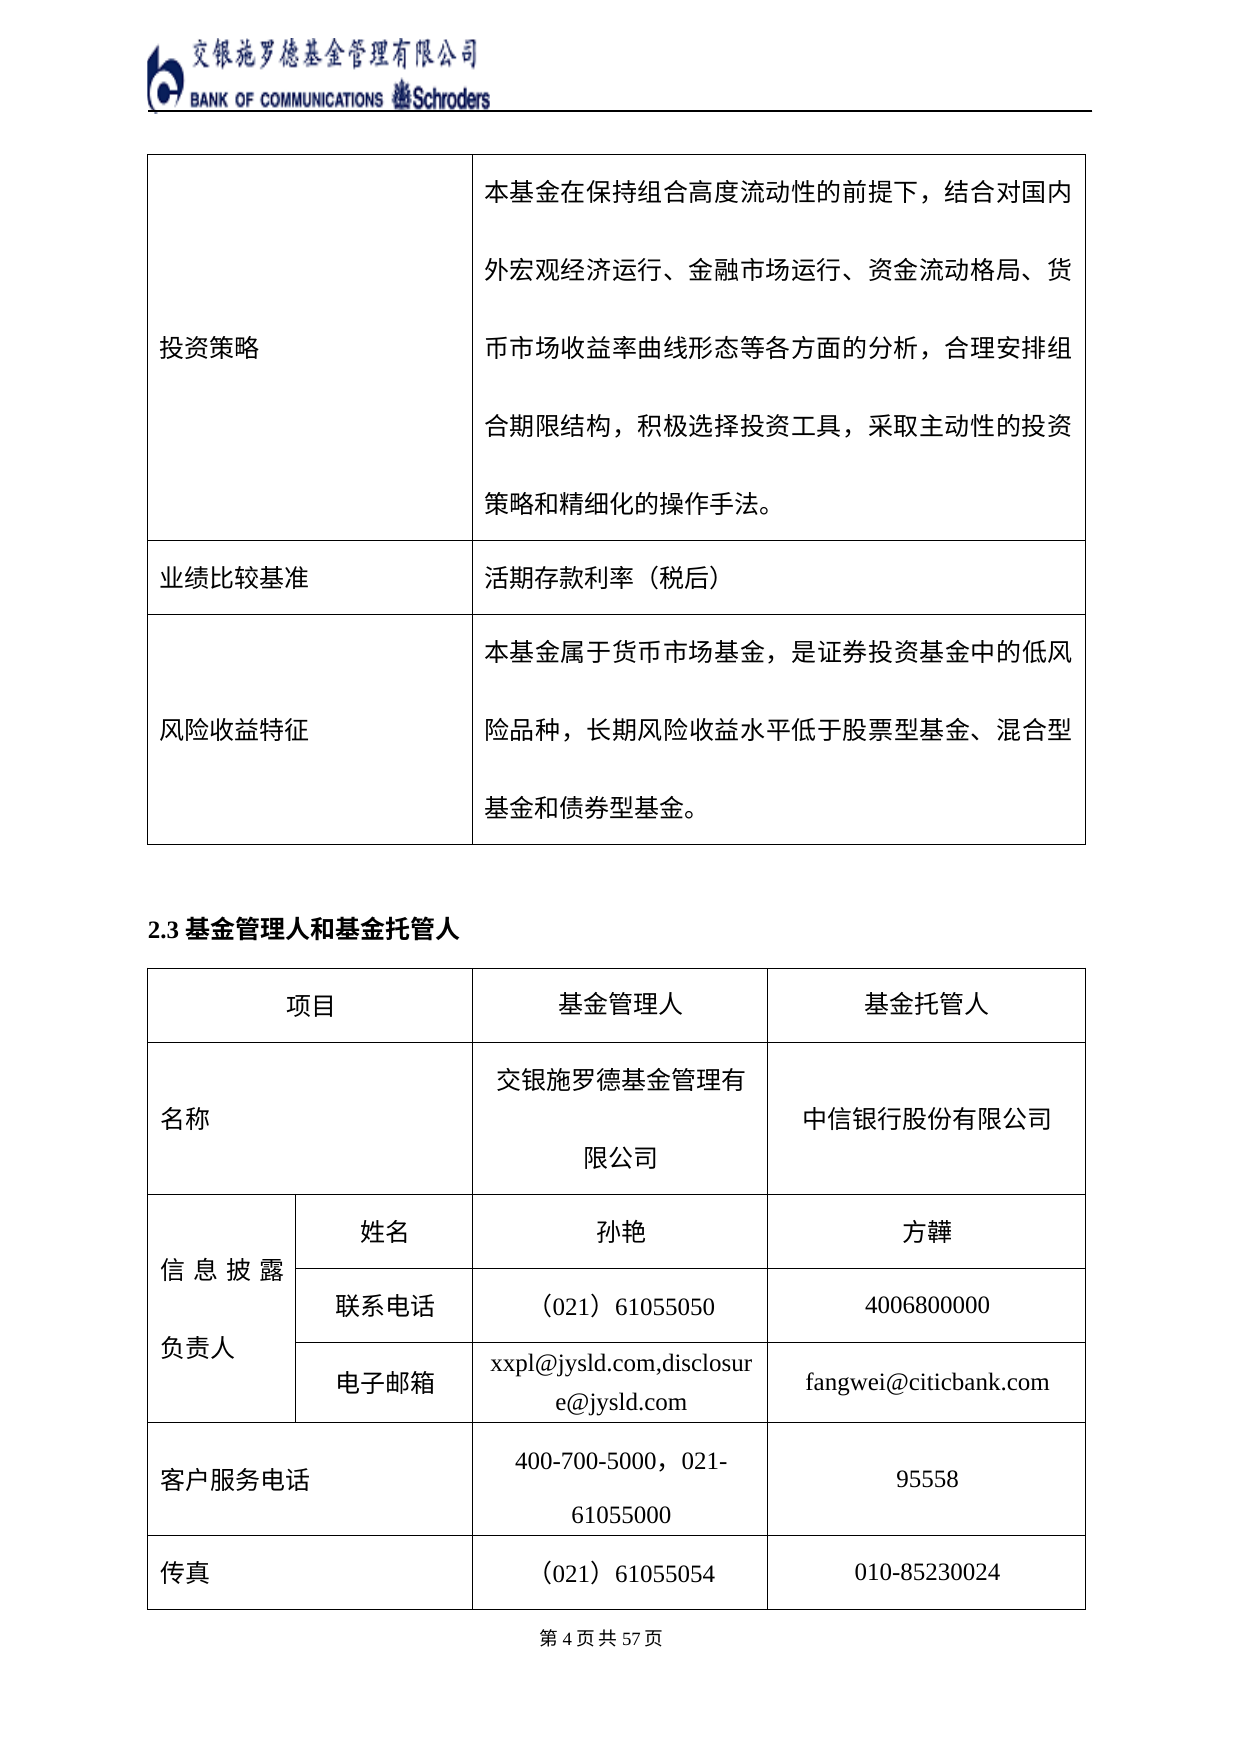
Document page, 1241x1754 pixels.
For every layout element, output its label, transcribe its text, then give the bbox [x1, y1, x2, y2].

table_cell 交银施罗德基金管理有限公司 [473, 1043, 767, 1194]
table_cell 客户服务电话 [148, 1423, 472, 1535]
table_header 项目 [148, 969, 472, 1042]
table_cell 活期存款利率（税后） [473, 541, 1085, 614]
table_cell （021）61055050 [473, 1269, 767, 1342]
table_cell 方韡 [768, 1195, 1085, 1268]
table_cell 本基金在保持组合高度流动性的前提下，结合对国内外宏观经济运行、金融市场运行、资金流动格局、货币市场收益率曲线形态等各方面的分析，合理安排组合期限结构，积极选择投资工具，采取主动性的投资策略和精细化的操作手法。 [473, 155, 1085, 540]
table_cell 电子邮箱 [296, 1343, 472, 1422]
table_cell 400-700-5000，021-61055000 [473, 1423, 767, 1535]
table_cell 姓名 [296, 1195, 472, 1268]
table_cell 业绩比较基准 [148, 541, 472, 614]
table_cell 传真 [148, 1536, 472, 1609]
table_cell 010-85230024 [768, 1536, 1085, 1609]
table_header 基金托管人 [768, 969, 1085, 1042]
table_cell 4006800000 [768, 1269, 1085, 1342]
table_cell 信息披露负责人 [148, 1195, 295, 1422]
table_cell 本基金属于货币市场基金，是证券投资基金中的低风险品种，长期风险收益水平低于股票型基金、混合型基金和债券型基金。 [473, 615, 1085, 844]
picture [147, 38, 490, 114]
table_cell fangwei@citicbank.com [768, 1343, 1085, 1422]
table_cell 中信银行股份有限公司 [768, 1043, 1085, 1194]
table_cell 投资策略 [148, 155, 472, 540]
table_header 基金管理人 [473, 969, 767, 1042]
table_cell 名称 [148, 1043, 472, 1194]
table_cell 风险收益特征 [148, 615, 472, 844]
table_cell （021）61055054 [473, 1536, 767, 1609]
subtitle 2.3 基金管理人和基金托管人 [148, 895, 1092, 960]
table_cell xxpl@jysld.com,disclosure@jysld.com [473, 1343, 767, 1422]
table_cell 联系电话 [296, 1269, 472, 1342]
table_cell 95558 [768, 1423, 1085, 1535]
table_cell 孙艳 [473, 1195, 767, 1268]
